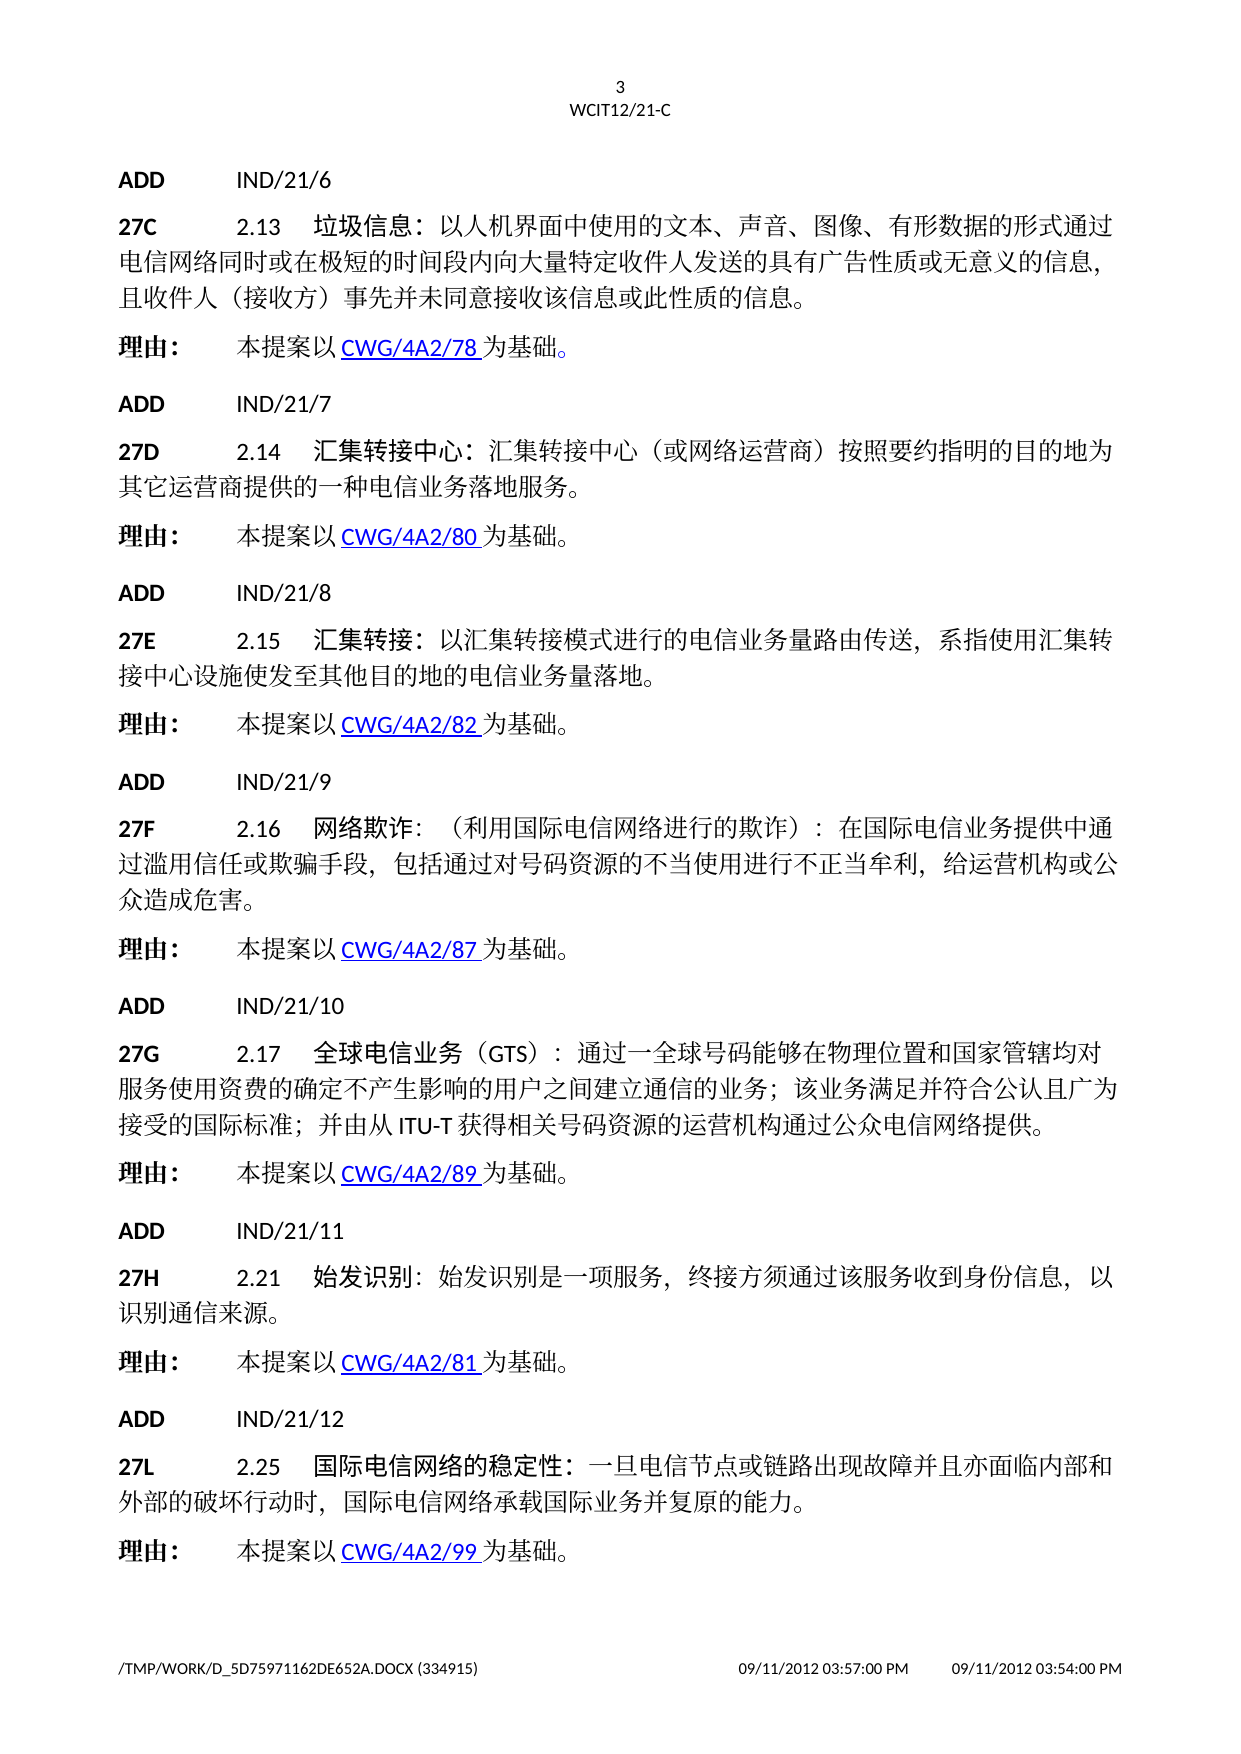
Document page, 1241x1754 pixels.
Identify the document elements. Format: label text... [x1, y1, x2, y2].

text 理由： 本提案以CWG/4A2/89为基础。 [118, 1154, 1122, 1190]
text ADD IND/21/10#10983 [118, 990, 1122, 1021]
text 理由： 本提案以CWG/4A2/99为基础。 [118, 1531, 1122, 1567]
text 27G 2.17 全球电信业务（GTS）：通过一全球号码能够在物理位置和国家管辖均对服务使用资费的确定不产生影响的用户之间建立通信的业务；该业务满足并符合公认且广为接受的国际标准；并由从ITU-T获得相关号码资源的运营机构通过公众电信网络提供。 [118, 1033, 1122, 1141]
text 27F 2.16 网络欺诈：（利用国际电信网络进行的欺诈）：在国际电信业务提供中通过滥用信任或欺骗手段，包括通过对号码资源的不当使用进行不正当牟利，给运营机构或公众造成危害。 [118, 809, 1122, 917]
text ADD IND/21/11#10985 [118, 1215, 1122, 1245]
text ADD IND/21/8#10976 [118, 577, 1122, 608]
text ADD IND/21/6#10972 [118, 164, 1122, 194]
text 27E 2.15 汇集转接：以汇集转接模式进行的电信业务量路由传送，系指使用汇集转接中心设施使发至其他目的地的电信业务量落地。 [118, 620, 1122, 692]
text ADD IND/21/12#10993 [118, 1403, 1122, 1434]
text 理由： 本提案以CWG/4A2/78为基础。 [118, 327, 1122, 363]
text ADD IND/21/7#10974 [118, 388, 1122, 419]
text 理由： 本提案以CWG/4A2/81为基础。 [118, 1343, 1122, 1378]
text 理由： 本提案以CWG/4A2/87为基础。 [118, 929, 1122, 965]
text 理由： 本提案以CWG/4A2/82为基础。 [118, 705, 1122, 741]
text 27D 2.14 汇集转接中心：汇集转接中心（或网络运营商）按照要约指明的目的地为其它运营商提供的一种电信业务落地服务。 [118, 431, 1122, 504]
text 27H 2.21 始发识别：始发识别是一项服务，终接方须通过该服务收到身份信息，以识别通信来源。 [118, 1258, 1122, 1330]
text 理由： 本提案以CWG/4A2/80为基础。 [118, 516, 1122, 552]
text ADD IND/21/9#10981 [118, 766, 1122, 796]
text 27C 2.13 垃圾信息：以人机界面中使用的文本、声音、图像、有形数据的形式通过电信网络同时或在极短的时间段内向大量特定收件人发送的具有广告性质或无意义的信息，且收件人（接收方）事先并未同意接收该信息或此性质的信息。 [118, 207, 1122, 315]
text 27L 2.25 国际电信网络的稳定性：一旦电信节点或链路出现故障并且亦面临内部和外部的破坏行动时，国际电信网络承载国际业务并复原的能力。 [118, 1447, 1122, 1519]
